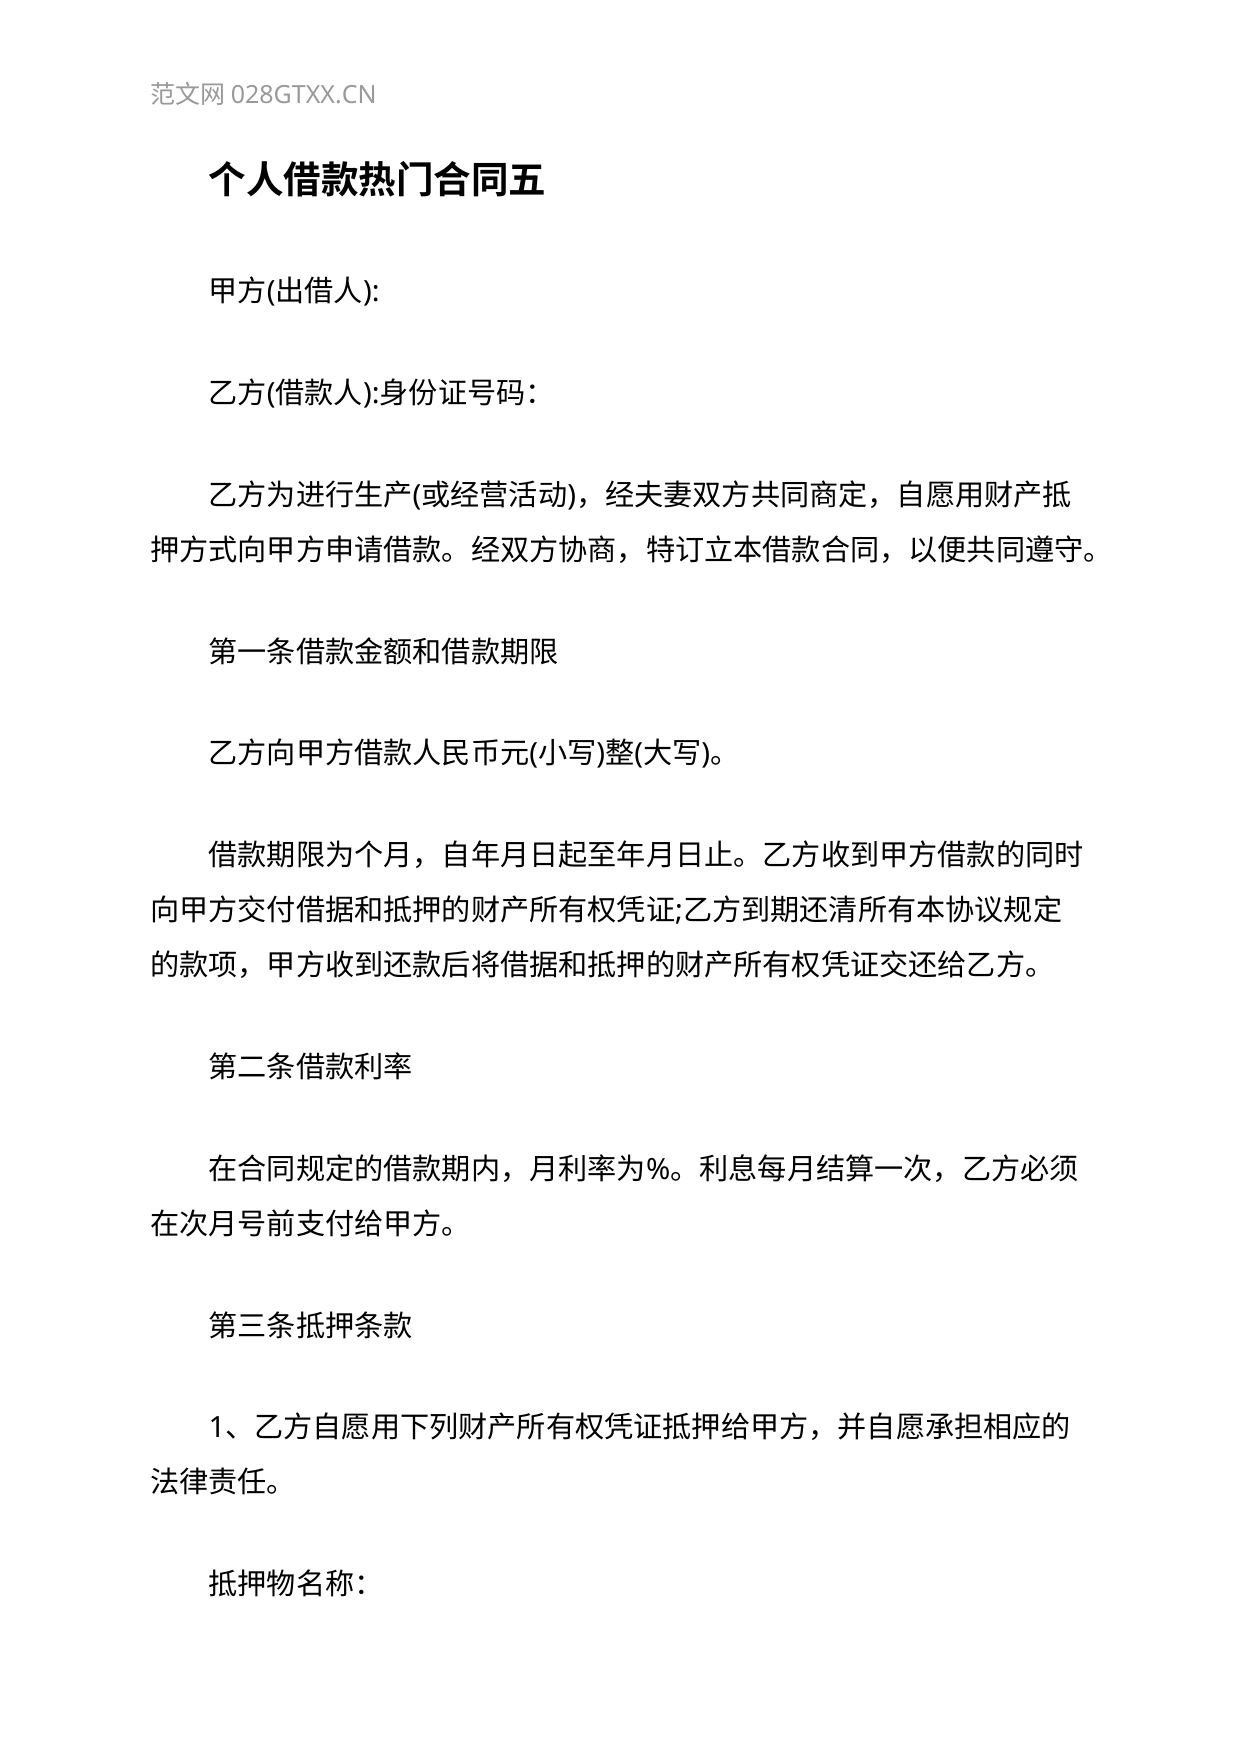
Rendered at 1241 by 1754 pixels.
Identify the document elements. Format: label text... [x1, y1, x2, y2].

text 甲方(出借人): [150, 267, 1090, 310]
text 第一条借款金额和借款期限 [150, 628, 1090, 670]
text 第三条抵押条款 [150, 1302, 1090, 1344]
text 乙方向甲方借款人民币元(小写)整(大写)。 [150, 730, 1090, 772]
text 1、乙方自愿用下列财产所有权凭证抵押给甲方，并自愿承担相应的法律责任。 [150, 1404, 1090, 1501]
text 乙方为进行生产(或经营活动)，经夫妻双方共同商定，自愿用财产抵押方式向甲方申请借款。经双方协商，特订立本借款合同，以便共同遵守。 [150, 471, 1090, 569]
text 个人借款热门合同五 [150, 150, 1090, 204]
text 乙方(借款人):身份证号码： [150, 369, 1090, 412]
text 抵押物名称： [150, 1561, 1090, 1603]
text 第二条借款利率 [150, 1043, 1090, 1086]
text 借款期限为个月，自年月日起至年月日止。乙方收到甲方借款的同时向甲方交付借据和抵押的财产所有权凭证;乙方到期还清所有本协议规定的款项，甲方收到还款后将借据和抵押的财产所有权凭证交还给乙方。 [150, 832, 1090, 984]
text 在合同规定的借款期内，月利率为%。利息每月结算一次，乙方必须在次月号前支付给甲方。 [150, 1145, 1090, 1243]
